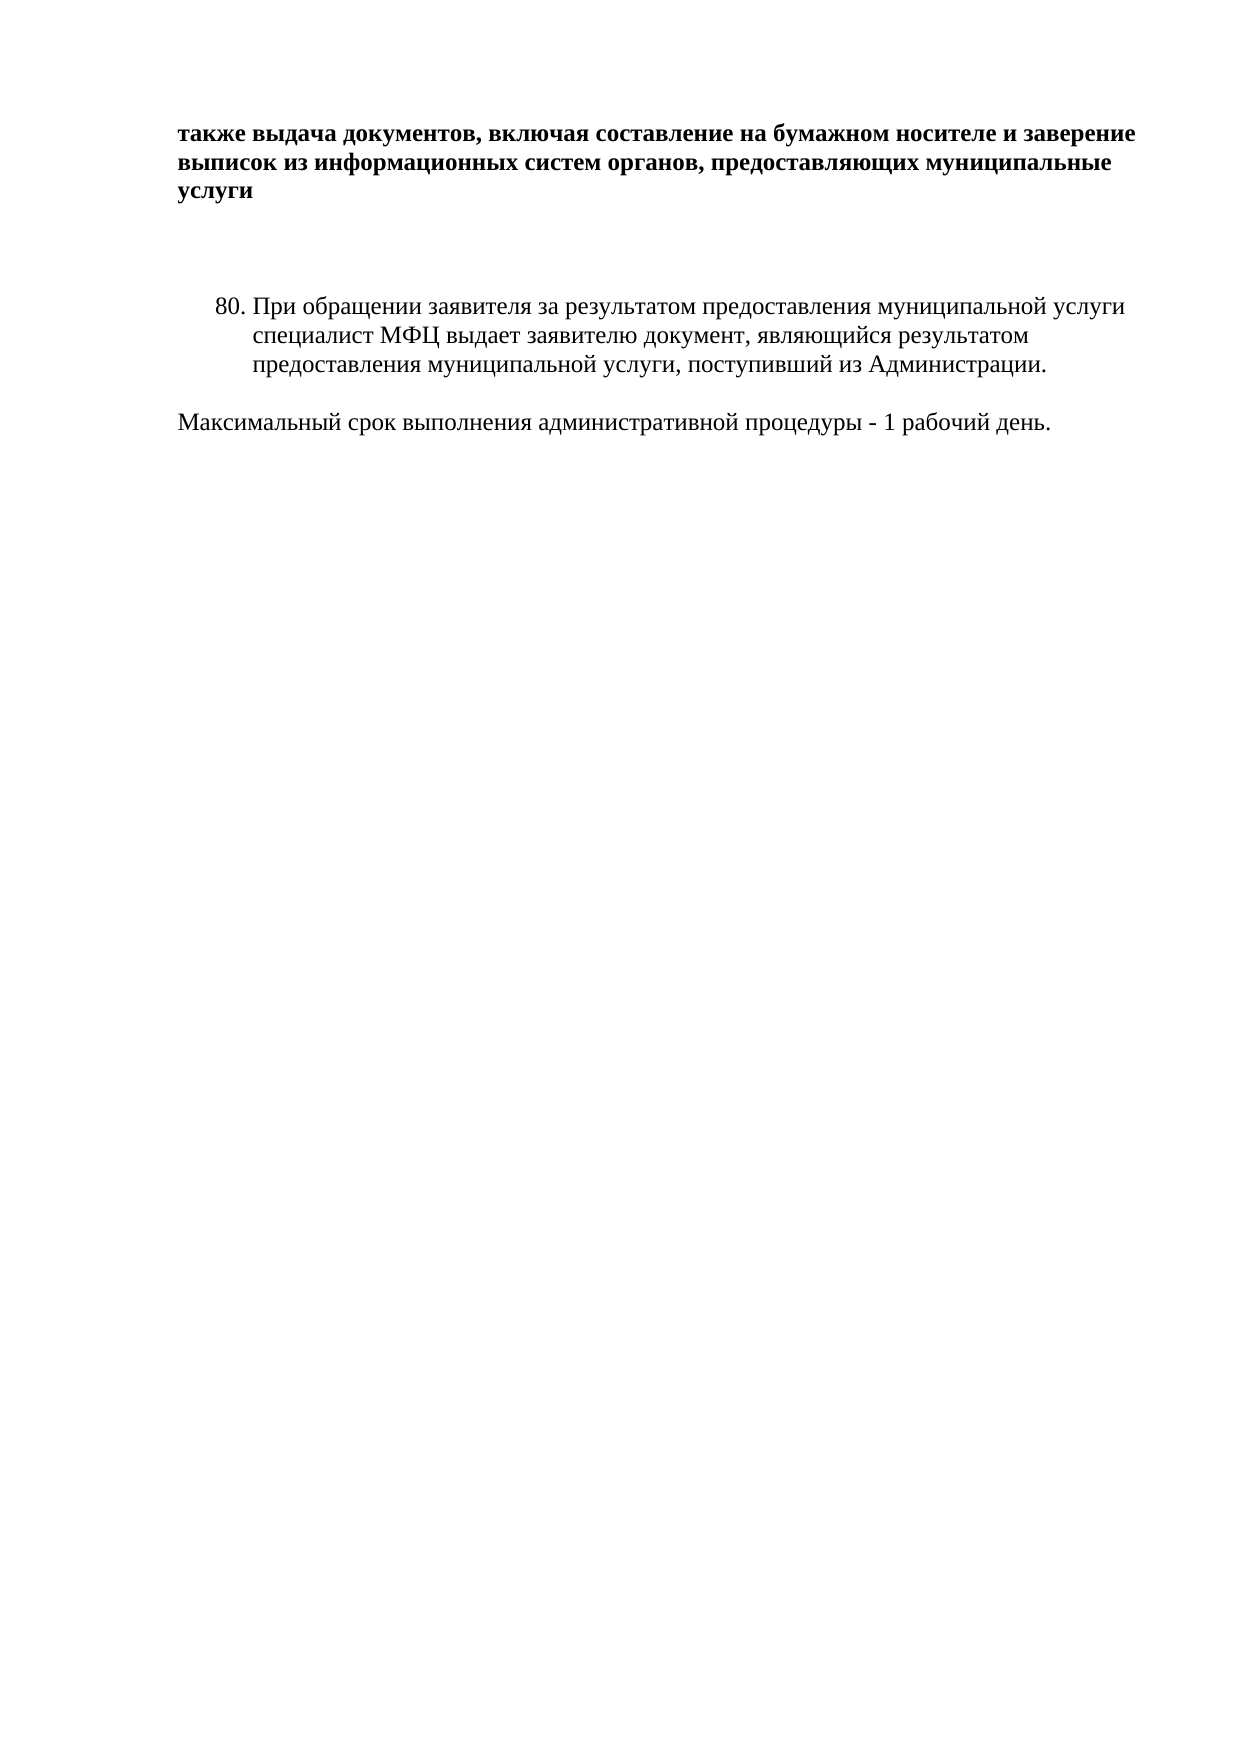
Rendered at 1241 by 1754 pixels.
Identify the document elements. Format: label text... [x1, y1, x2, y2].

text Максимальный срок выполнения административной процедуры - 1 рабочий день. [177, 407, 1152, 436]
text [177, 118, 1152, 204]
list При обращении заявителя за результатом предоставления муниципальной услуги специалист МФЦ выдает заявителю документ, являющийся результатом предоставления муниципальной услуги, поступивший из Администрации. [215, 291, 1152, 378]
